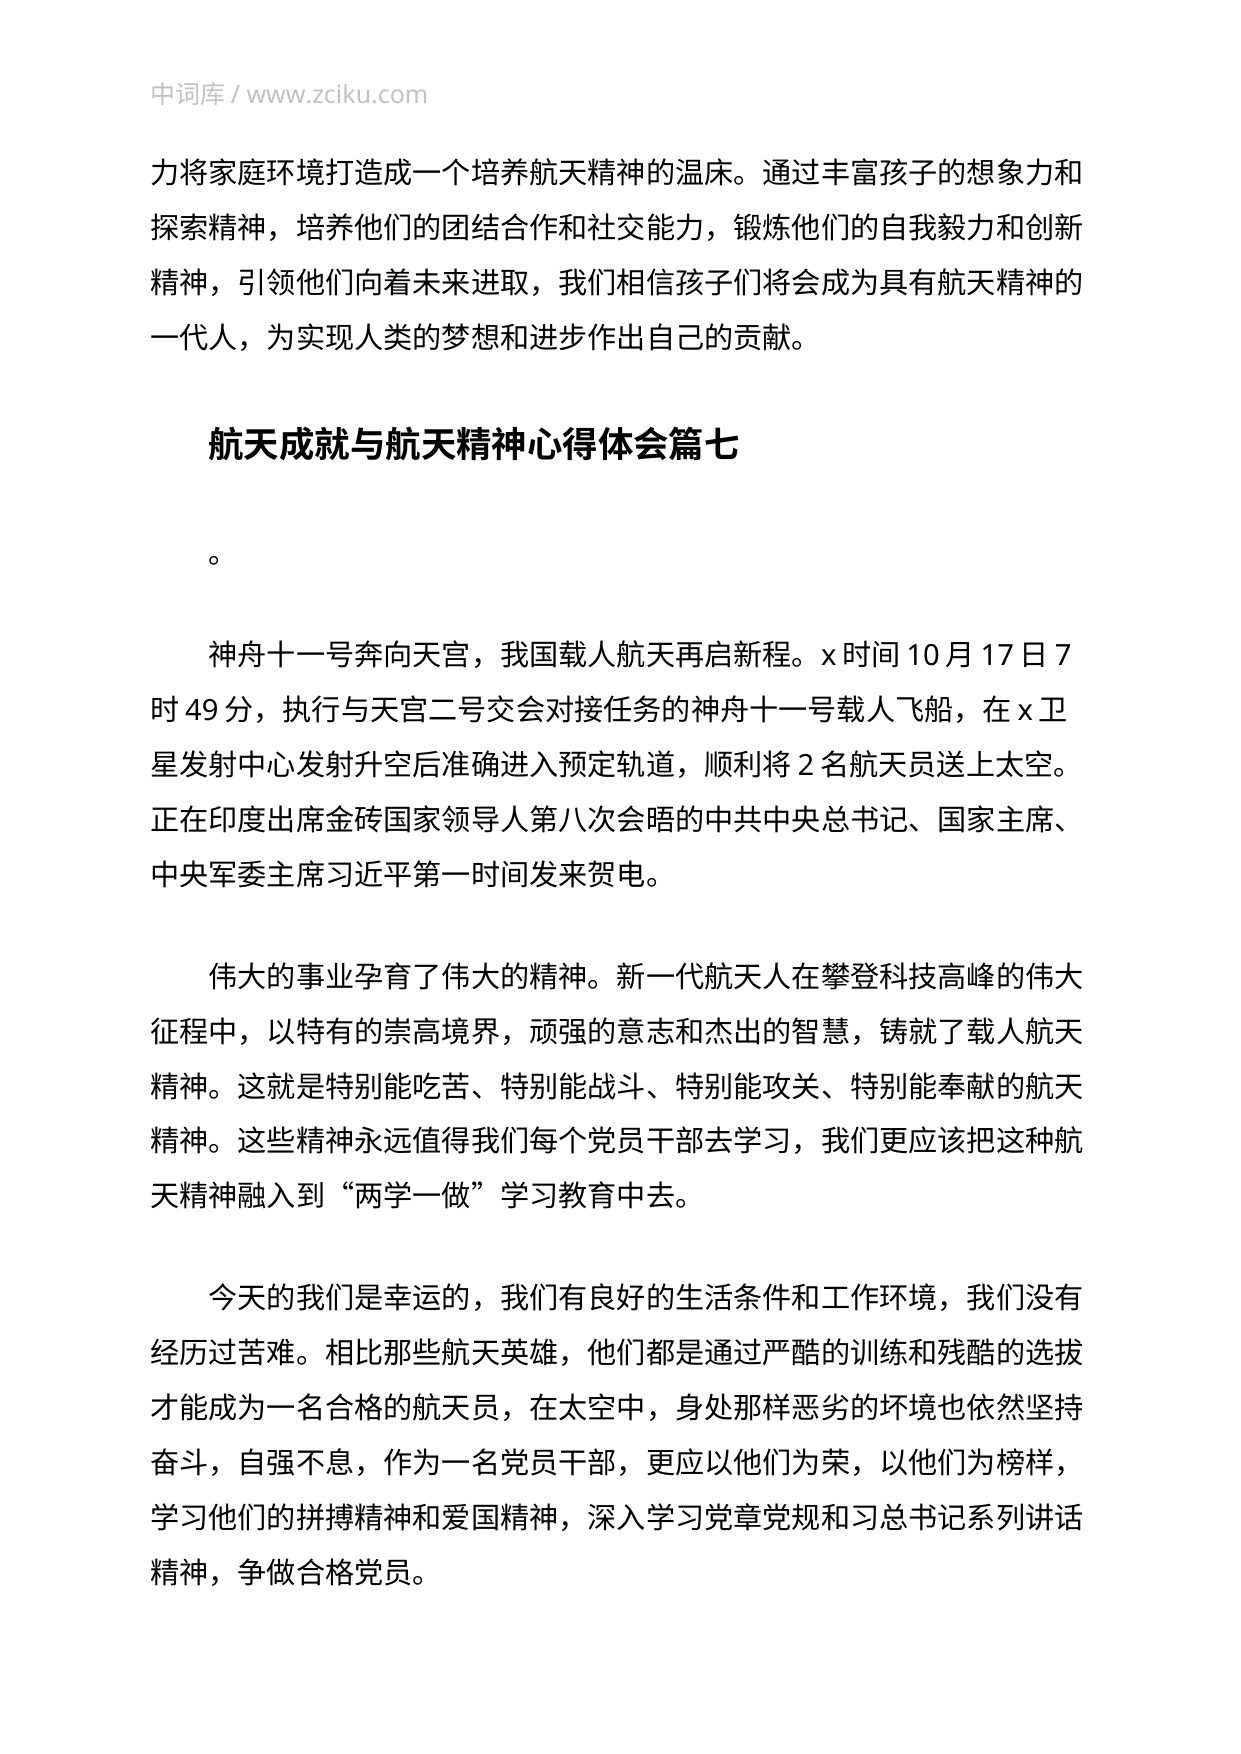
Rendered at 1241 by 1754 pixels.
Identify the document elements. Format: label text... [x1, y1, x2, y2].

text 伟大的事业孕育了伟大的精神。新一代航天人在攀登科技高峰的伟大征程中，以特有的崇高境界，顽强的意志和杰出的智慧，铸就了载人航天精神。这就是特别能吃苦、特别能战斗、特别能攻关、特别能奉献的航天精神。这些精神永远值得我们每个党员干部去学习，我们更应该把这种航天精神融入到“两学一做”学习教育中去。 [150, 953, 1090, 1215]
text 神舟十一号奔向天宫，我国载人航天再启新程。x时间10月17日7时49分，执行与天宫二号交会对接任务的神舟十一号载人飞船，在x卫星发射中心发射升空后准确进入预定轨道，顺利将2名航天员送上太空。正在印度出席金砖国家领导人第八次会晤的中共中央总书记、国家主席、中央军委主席习近平第一时间发来贺电。 [150, 632, 1090, 894]
text 航天成就与航天精神心得体会篇七 [150, 416, 1090, 468]
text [150, 150, 1090, 357]
text 今天的我们是幸运的，我们有良好的生活条件和工作环境，我们没有经历过苦难。相比那些航天英雄，他们都是通过严酷的训练和残酷的选拔才能成为一名合格的航天员，在太空中，身处那样恶劣的坏境也依然坚持奋斗，自强不息，作为一名党员干部，更应以他们为荣，以他们为榜样，学习他们的拼搏精神和爱国精神，深入学习党章党规和习总书记系列讲话精神，争做合格党员。 [150, 1275, 1090, 1591]
text 。 [150, 530, 1090, 572]
